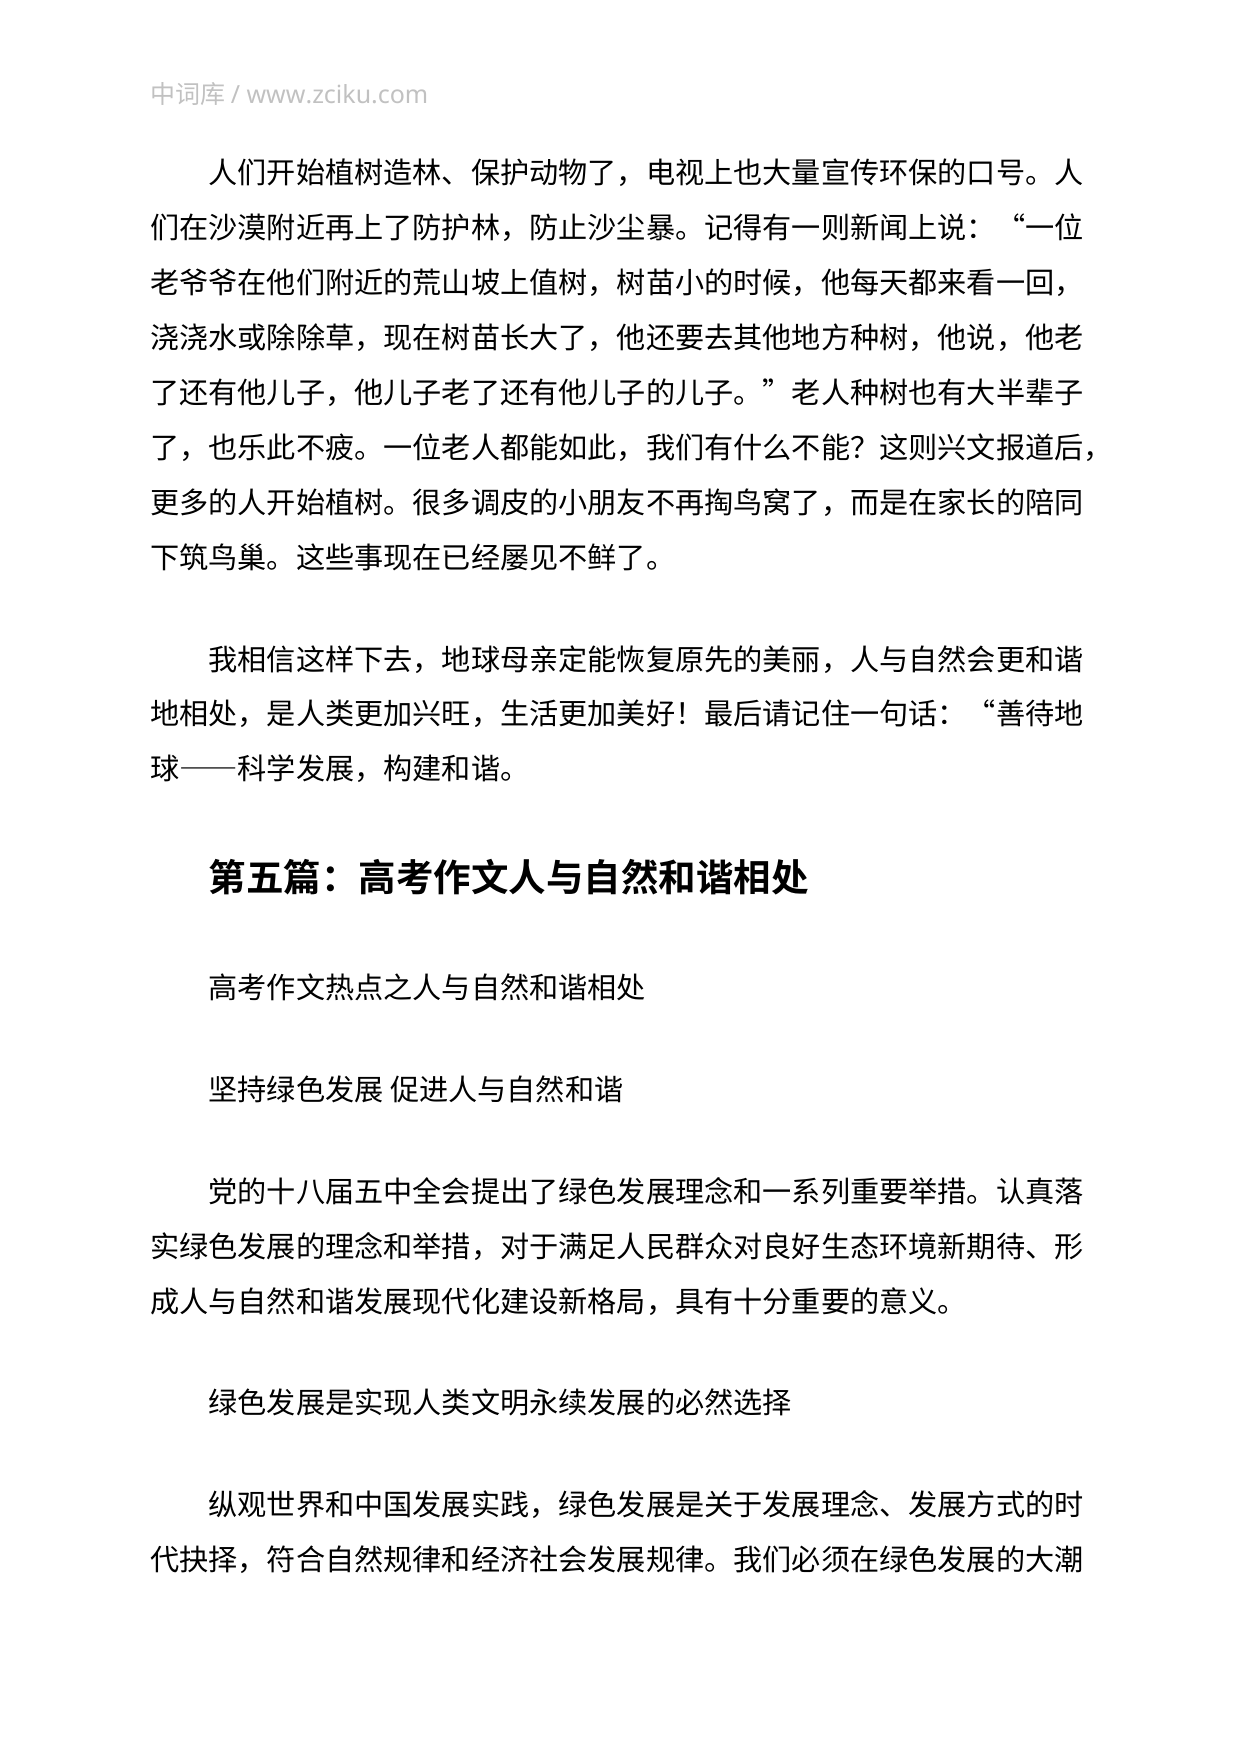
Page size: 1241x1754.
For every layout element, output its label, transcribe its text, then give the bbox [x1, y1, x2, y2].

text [150, 1482, 1090, 1579]
text 党的十八届五中全会提出了绿色发展理念和一系列重要举措。认真落实绿色发展的理念和举措，对于满足人民群众对良好生态环境新期待、形成人与自然和谐发展现代化建设新格局，具有十分重要的意义。 [150, 1168, 1090, 1321]
text 人们开始植树造林、保护动物了，电视上也大量宣传环保的口号。人们在沙漠附近再上了防护林，防止沙尘暴。记得有一则新闻上说：“一位老爷爷在他们附近的荒山坡上值树，树苗小的时候，他每天都来看一回，浇浇水或除除草，现在树苗长大了，他还要去其他地方种树，他说，他老了还有他儿子，他儿子老了还有他儿子的儿子。”老人种树也有大半辈子了，也乐此不疲。一位老人都能如此，我们有什么不能？这则兴文报道后，更多的人开始植树。很多调皮的小朋友不再掏鸟窝了，而是在家长的陪同下筑鸟巢。这些事现在已经屡见不鲜了。 [150, 150, 1090, 577]
text 坚持绿色发展 促进人与自然和谐 [150, 1067, 1090, 1109]
text 高考作文热点之人与自然和谐相处 [150, 965, 1090, 1007]
text 第五篇：高考作文人与自然和谐相处 [150, 848, 1090, 902]
text 我相信这样下去，地球母亲定能恢复原先的美丽，人与自然会更和谐地相处，是人类更加兴旺，生活更加美好！最后请记住一句话：“善待地球——科学发展，构建和谐。 [150, 636, 1090, 788]
text 绿色发展是实现人类文明永续发展的必然选择 [150, 1380, 1090, 1422]
